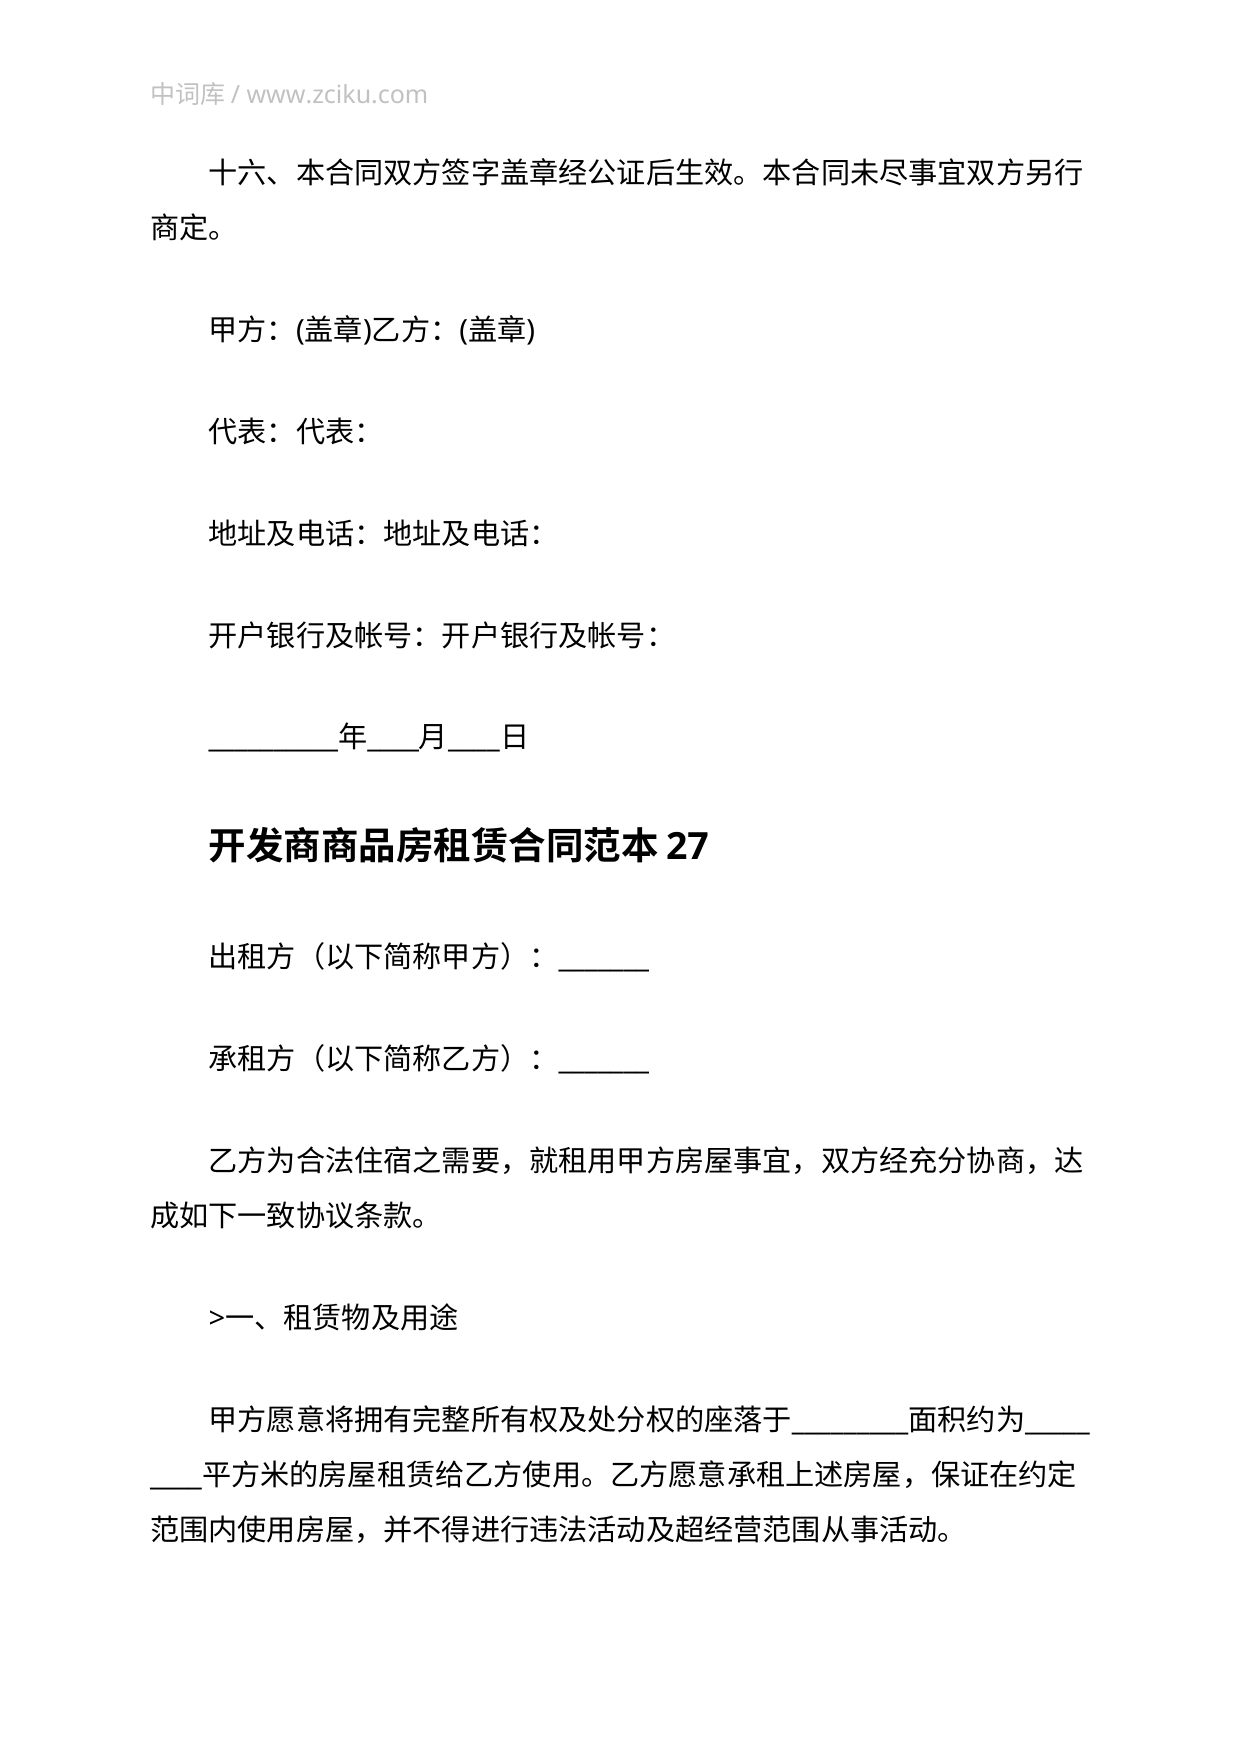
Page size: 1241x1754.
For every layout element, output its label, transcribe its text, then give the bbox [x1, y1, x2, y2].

text 十六、本合同双方签字盖章经公证后生效。本合同未尽事宜双方另行商定。 [150, 150, 1090, 247]
text 乙方为合法住宿之需要，就租用甲方房屋事宜，双方经充分协商，达成如下一致协议条款。 [150, 1137, 1090, 1235]
text 承租方（以下简称乙方）：_______ [150, 1036, 1090, 1078]
text 地址及电话：地址及电话： [150, 510, 1090, 553]
text 甲方愿意将拥有完整所有权及处分权的座落于_________面积约为_________平方米的房屋租赁给乙方使用。乙方愿意承租上述房屋，保证在约定范围内使用房屋，并不得进行违法活动及超经营范围从事活动。 [150, 1396, 1090, 1548]
text 开户银行及帐号：开户银行及帐号： [150, 612, 1090, 654]
text __________年____月____日 [150, 714, 1090, 756]
text >一、租赁物及用途 [150, 1294, 1090, 1337]
text 出租方（以下简称甲方）：_______ [150, 933, 1090, 976]
text 甲方：(盖章)乙方：(盖章) [150, 307, 1090, 349]
text 代表：代表： [150, 409, 1090, 451]
text 开发商商品房租赁合同范本27 [150, 816, 1090, 870]
